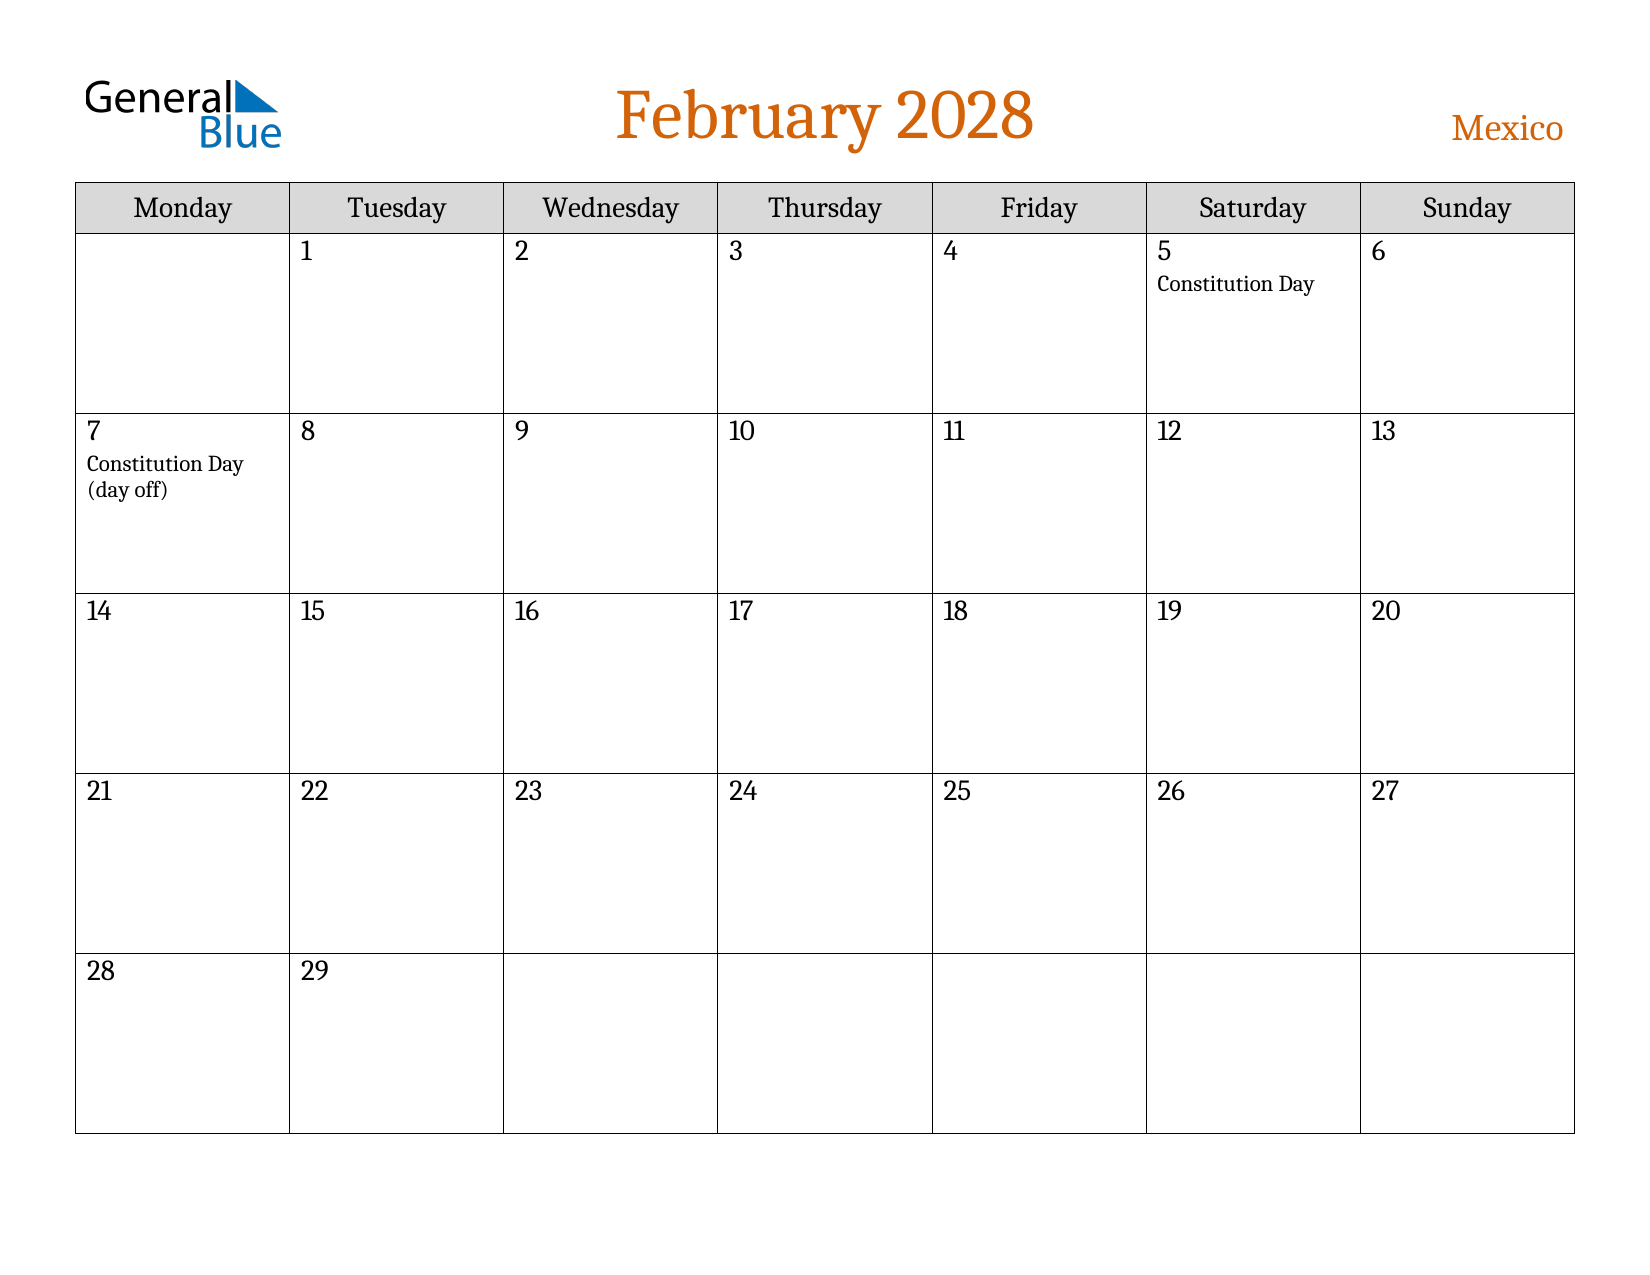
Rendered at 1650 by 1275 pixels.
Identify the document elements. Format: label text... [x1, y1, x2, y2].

table_cell [290, 810, 503, 953]
table_header February 2028 [504, 75, 1146, 182]
table_cell 25 [933, 774, 1146, 810]
table_cell 24 [718, 774, 932, 810]
table_cell [76, 270, 289, 413]
table_cell [504, 270, 717, 413]
table_cell 8 [290, 414, 503, 450]
table_header Mexico [1146, 75, 1574, 182]
table_cell [933, 450, 1146, 593]
table_cell [933, 954, 1146, 990]
table_cell 1 [290, 234, 503, 270]
table_cell 6 [1361, 234, 1574, 270]
table_cell [1361, 954, 1574, 990]
table_cell 22 [290, 774, 503, 810]
table_cell [718, 810, 932, 953]
table_cell [1147, 954, 1360, 990]
table_cell 21 [76, 774, 289, 810]
table_cell Friday [933, 183, 1146, 233]
table_cell 29 [290, 954, 503, 990]
table_cell [1361, 810, 1574, 953]
table_cell 27 [1361, 774, 1574, 810]
table_cell 20 [1361, 594, 1574, 630]
table_cell 17 [718, 594, 932, 630]
table_cell Thursday [718, 183, 932, 233]
table_cell [1147, 630, 1360, 773]
table_cell [933, 990, 1146, 1133]
table_cell 2 [504, 234, 717, 270]
table_cell Wednesday [504, 183, 717, 233]
table_cell [1361, 630, 1574, 773]
picture [86, 80, 281, 148]
table_cell [504, 990, 717, 1133]
table_cell [718, 450, 932, 593]
table_cell [933, 630, 1146, 773]
table_cell Constitution Day (day off) [76, 450, 289, 593]
table_cell [290, 990, 503, 1133]
table_cell 9 [504, 414, 717, 450]
table_cell [1361, 270, 1574, 413]
table_cell 16 [504, 594, 717, 630]
table_cell [76, 810, 289, 953]
table_cell [1361, 450, 1574, 593]
table_cell 7 [76, 414, 289, 450]
table_cell [290, 630, 503, 773]
table_cell [290, 450, 503, 593]
table_cell 14 [76, 594, 289, 630]
table_cell [504, 630, 717, 773]
table_cell 13 [1361, 414, 1574, 450]
table_cell [718, 630, 932, 773]
table_cell Tuesday [290, 183, 503, 233]
table_header [76, 75, 503, 182]
table_cell [504, 810, 717, 953]
table_cell 19 [1147, 594, 1360, 630]
table_cell Monday [76, 183, 289, 233]
table_cell [290, 270, 503, 413]
table_cell Sunday [1361, 183, 1574, 233]
table_cell [1147, 990, 1360, 1133]
table_cell [718, 270, 932, 413]
table_cell 15 [290, 594, 503, 630]
table_cell 26 [1147, 774, 1360, 810]
table_cell [504, 450, 717, 593]
table_cell [504, 954, 717, 990]
table_cell [1147, 450, 1360, 593]
table_cell 28 [76, 954, 289, 990]
table_cell Constitution Day [1147, 270, 1360, 413]
table_cell [76, 630, 289, 773]
table_cell 4 [933, 234, 1146, 270]
table_cell 18 [933, 594, 1146, 630]
table_cell [718, 990, 932, 1133]
table_cell 11 [933, 414, 1146, 450]
table_cell 23 [504, 774, 717, 810]
table_cell [933, 810, 1146, 953]
table_cell [718, 954, 932, 990]
table_cell [1147, 810, 1360, 953]
table_cell 5 [1147, 234, 1360, 270]
table_cell 10 [718, 414, 932, 450]
table_cell [76, 990, 289, 1133]
table_cell Saturday [1147, 183, 1360, 233]
table_cell 3 [718, 234, 932, 270]
table_cell [933, 270, 1146, 413]
table_cell [76, 234, 289, 270]
table_cell 12 [1147, 414, 1360, 450]
table_cell [1361, 990, 1574, 1133]
